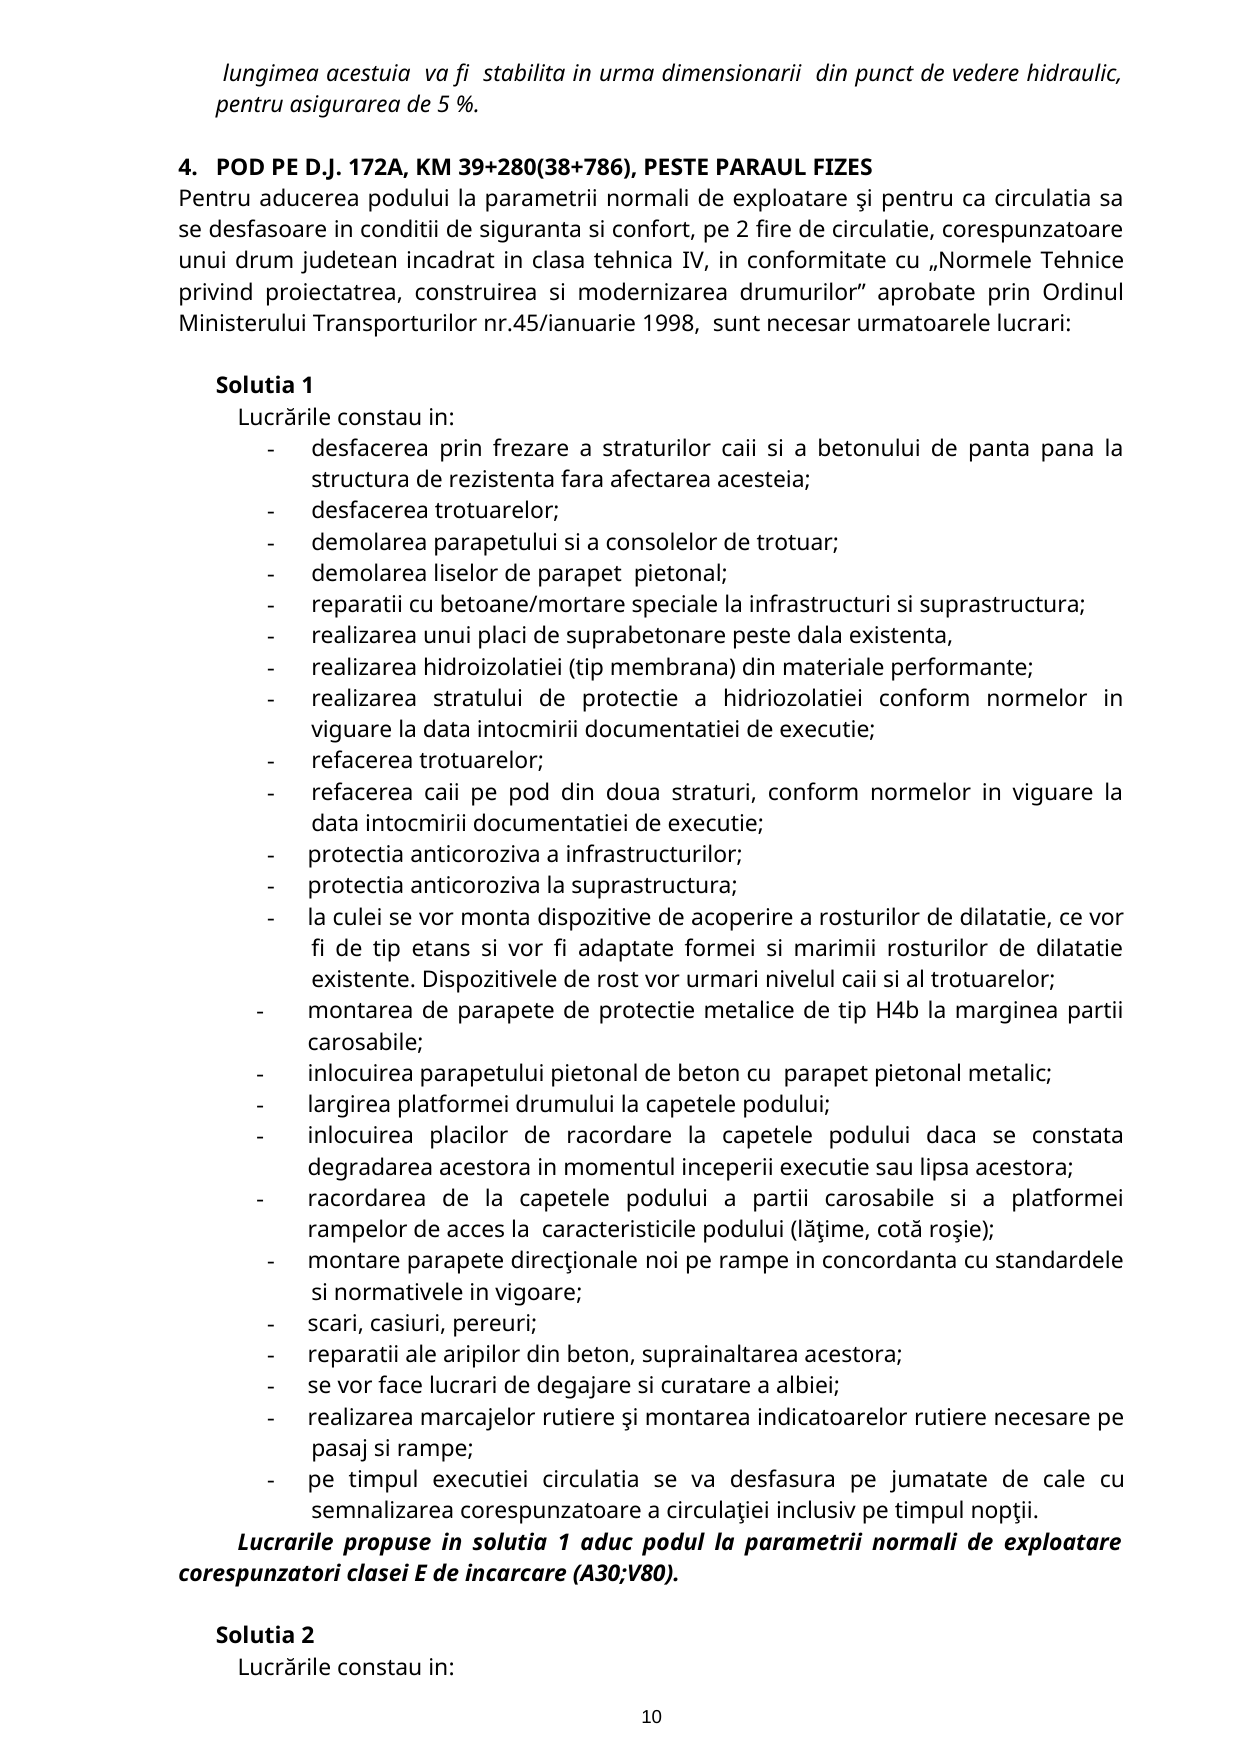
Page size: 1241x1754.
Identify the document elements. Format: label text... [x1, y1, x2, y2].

list desfacerea trotuarelor; [267, 494, 1125, 526]
list demolarea liselor de parapet pietonal; [267, 557, 1125, 588]
list pe timpul executiei circulatia se va desfasura pe jumatate de cale cu semnalizarea corespunzatoare a circulaţiei inclusiv pe timpul nopţii. [267, 1463, 1125, 1526]
list scari, casiuri, pereuri; [267, 1307, 1125, 1338]
list refacerea trotuarelor; [267, 744, 1125, 776]
text Solutia 1 [178, 369, 1125, 401]
list inlocuirea parapetului pietonal de beton cu parapet pietonal metalic; [256, 1057, 1125, 1088]
list reparatii ale aripilor din beton, suprainaltarea acestora; [267, 1338, 1125, 1369]
list montarea de parapete de protectie metalice de tip H4b la marginea partii carosabile; [256, 994, 1125, 1057]
list realizarea hidroizolatiei (tip membrana) din materiale performante; [267, 651, 1125, 682]
list refacerea caii pe pod din doua straturi, conform normelor in viguare la data intocmirii documentatiei de executie; [267, 776, 1125, 838]
list protectia anticoroziva a infrastructurilor; [267, 838, 1125, 869]
list demolarea parapetului si a consolelor de trotuar; [267, 526, 1125, 557]
list realizarea marcajelor rutiere şi montarea indicatoarelor rutiere necesare pe pasaj si rampe; [267, 1401, 1125, 1463]
text Pentru aducerea podului la parametrii normali de exploatare şi pentru ca circulatia sa se desfasoare in conditii de siguranta si confort, pe 2 fire de circulatie, corespunzatoare unui drum judetean incadrat in clasa tehnica IV, in conformitate cu „Normele Tehnice privind proiectatrea, construirea si modernizarea drumurilor” aprobate prin Ordinul Ministerului Transporturilor nr.45/ianuarie 1998, sunt necesar urmatoarele lucrari: [178, 182, 1125, 338]
list se vor face lucrari de degajare si curatare a albiei; [267, 1369, 1125, 1401]
text Solutia 2 [178, 1619, 1125, 1651]
list la culei se vor monta dispozitive de acoperire a rosturilor de dilatatie, ce vor fi de tip etans si vor fi adaptate formei si marimii rosturilor de dilatatie existente. Dispozitivele de rost vor urmari nivelul caii si al trotuarelor; [267, 901, 1125, 994]
list largirea platformei drumului la capetele podului; [256, 1088, 1125, 1119]
list reparatii cu betoane/mortare speciale la infrastructuri si suprastructura; [267, 588, 1125, 619]
list racordarea de la capetele podului a partii carosabile si a platformei rampelor de acces la caracteristicile podului (lăţime, cotă roşie); [256, 1182, 1125, 1244]
list realizarea unui placi de suprabetonare peste dala existenta, [267, 619, 1125, 651]
list montare parapete direcţionale noi pe rampe in concordanta cu standardele si normativele in vigoare; [267, 1244, 1125, 1307]
text Lucrările constau in: [178, 1651, 1125, 1682]
list inlocuirea placilor de racordare la capetele podului daca se constata degradarea acestora in momentul inceperii executie sau lipsa acestora; [256, 1119, 1125, 1182]
list POD PE D.J. 172A, KM 39+280(38+786), PESTE PARAUL FIZES [178, 151, 1125, 182]
list realizarea stratului de protectie a hidriozolatiei conform normelor in viguare la data intocmirii documentatiei de executie; [267, 682, 1125, 744]
text Lucrarile propuse in solutia 1 aduc podul la parametrii normali de exploatare corespunzatori clasei E de incarcare (A30;V80). [178, 1526, 1125, 1588]
text Lucrările constau in: [178, 401, 1125, 432]
list desfacerea prin frezare a straturilor caii si a betonului de panta pana la structura de rezistenta fara afectarea acesteia; [267, 432, 1125, 494]
list protectia anticoroziva la suprastructura; [267, 869, 1125, 901]
text lungimea acestuia va fi stabilita in urma dimensionarii din punct de vedere hidraulic, pentru asigurarea de 5 %. [216, 57, 1125, 119]
